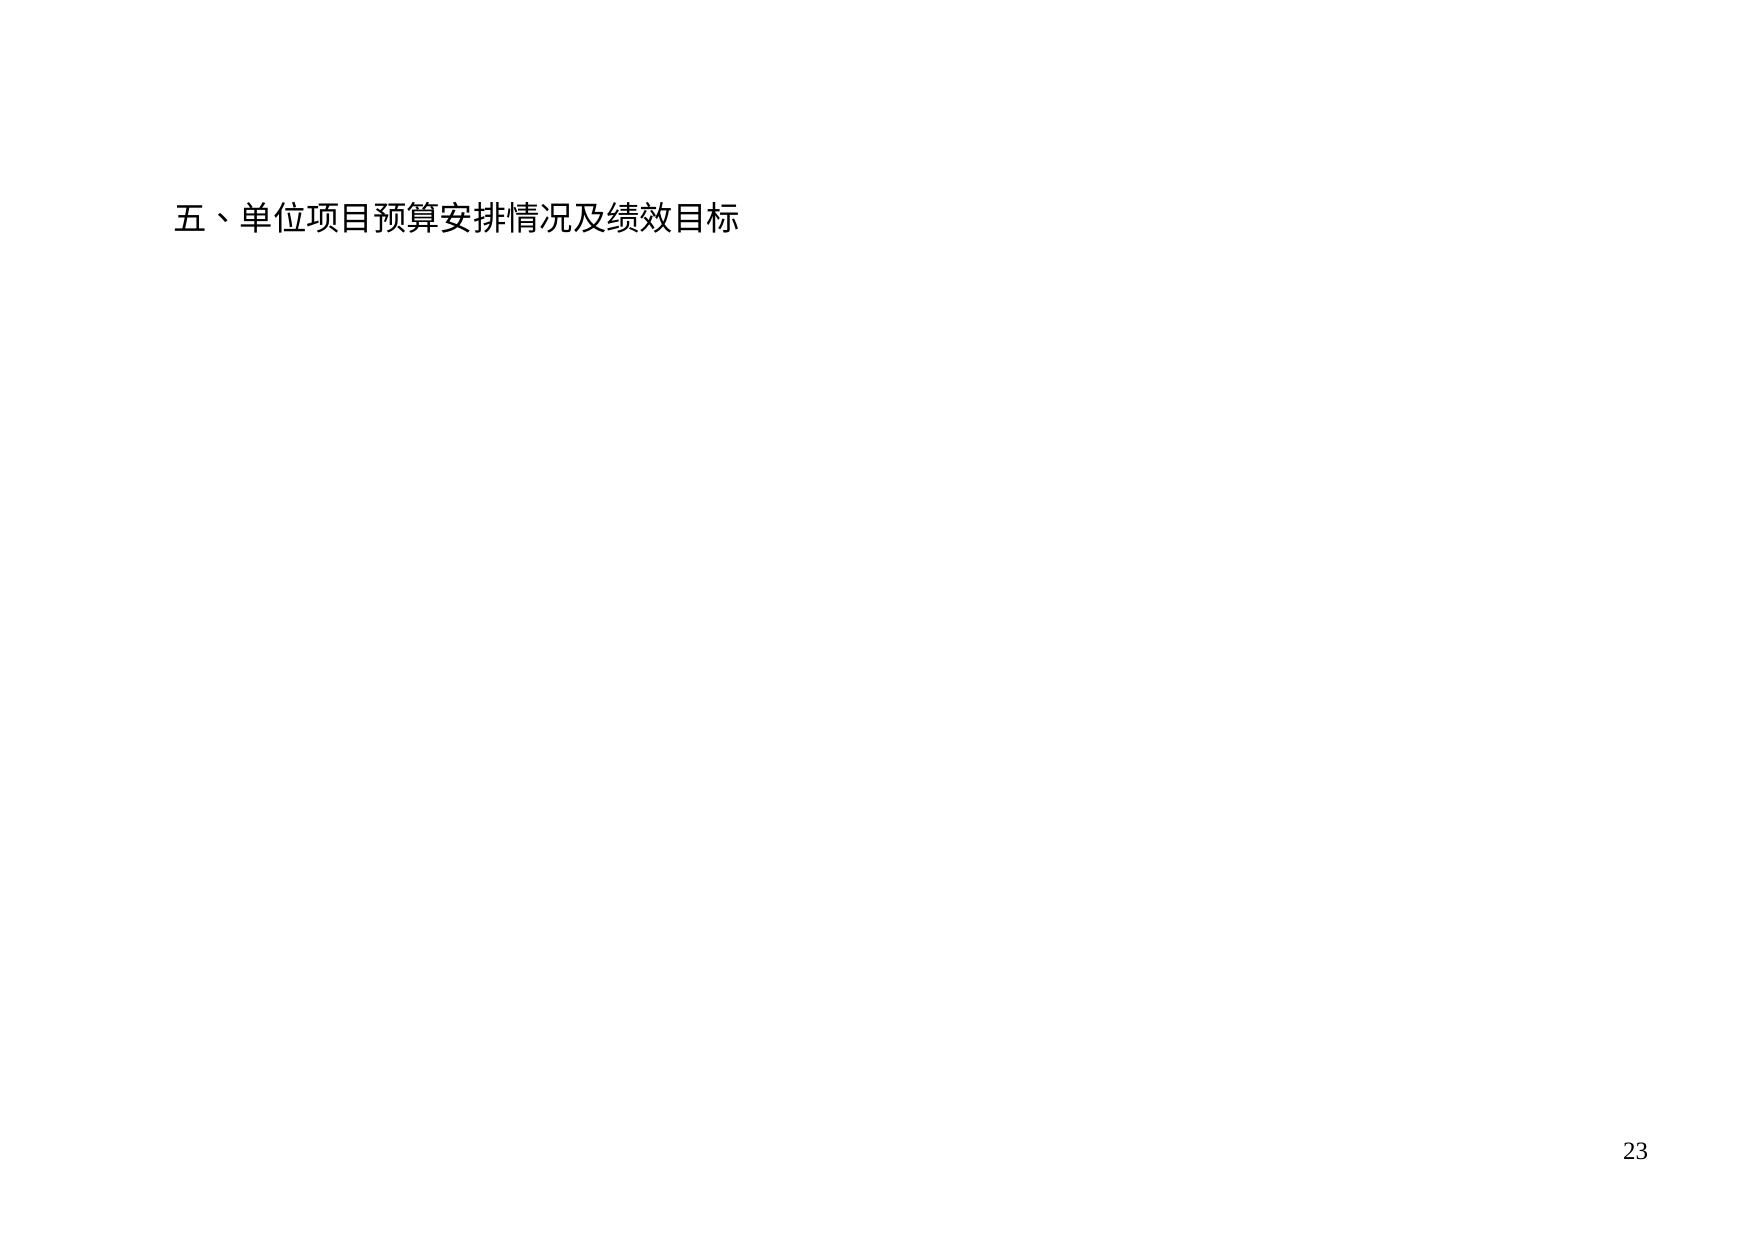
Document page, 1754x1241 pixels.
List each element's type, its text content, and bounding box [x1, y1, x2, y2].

text 五、单位项目预算安排情况及绩效目标 [106, 195, 1648, 240]
